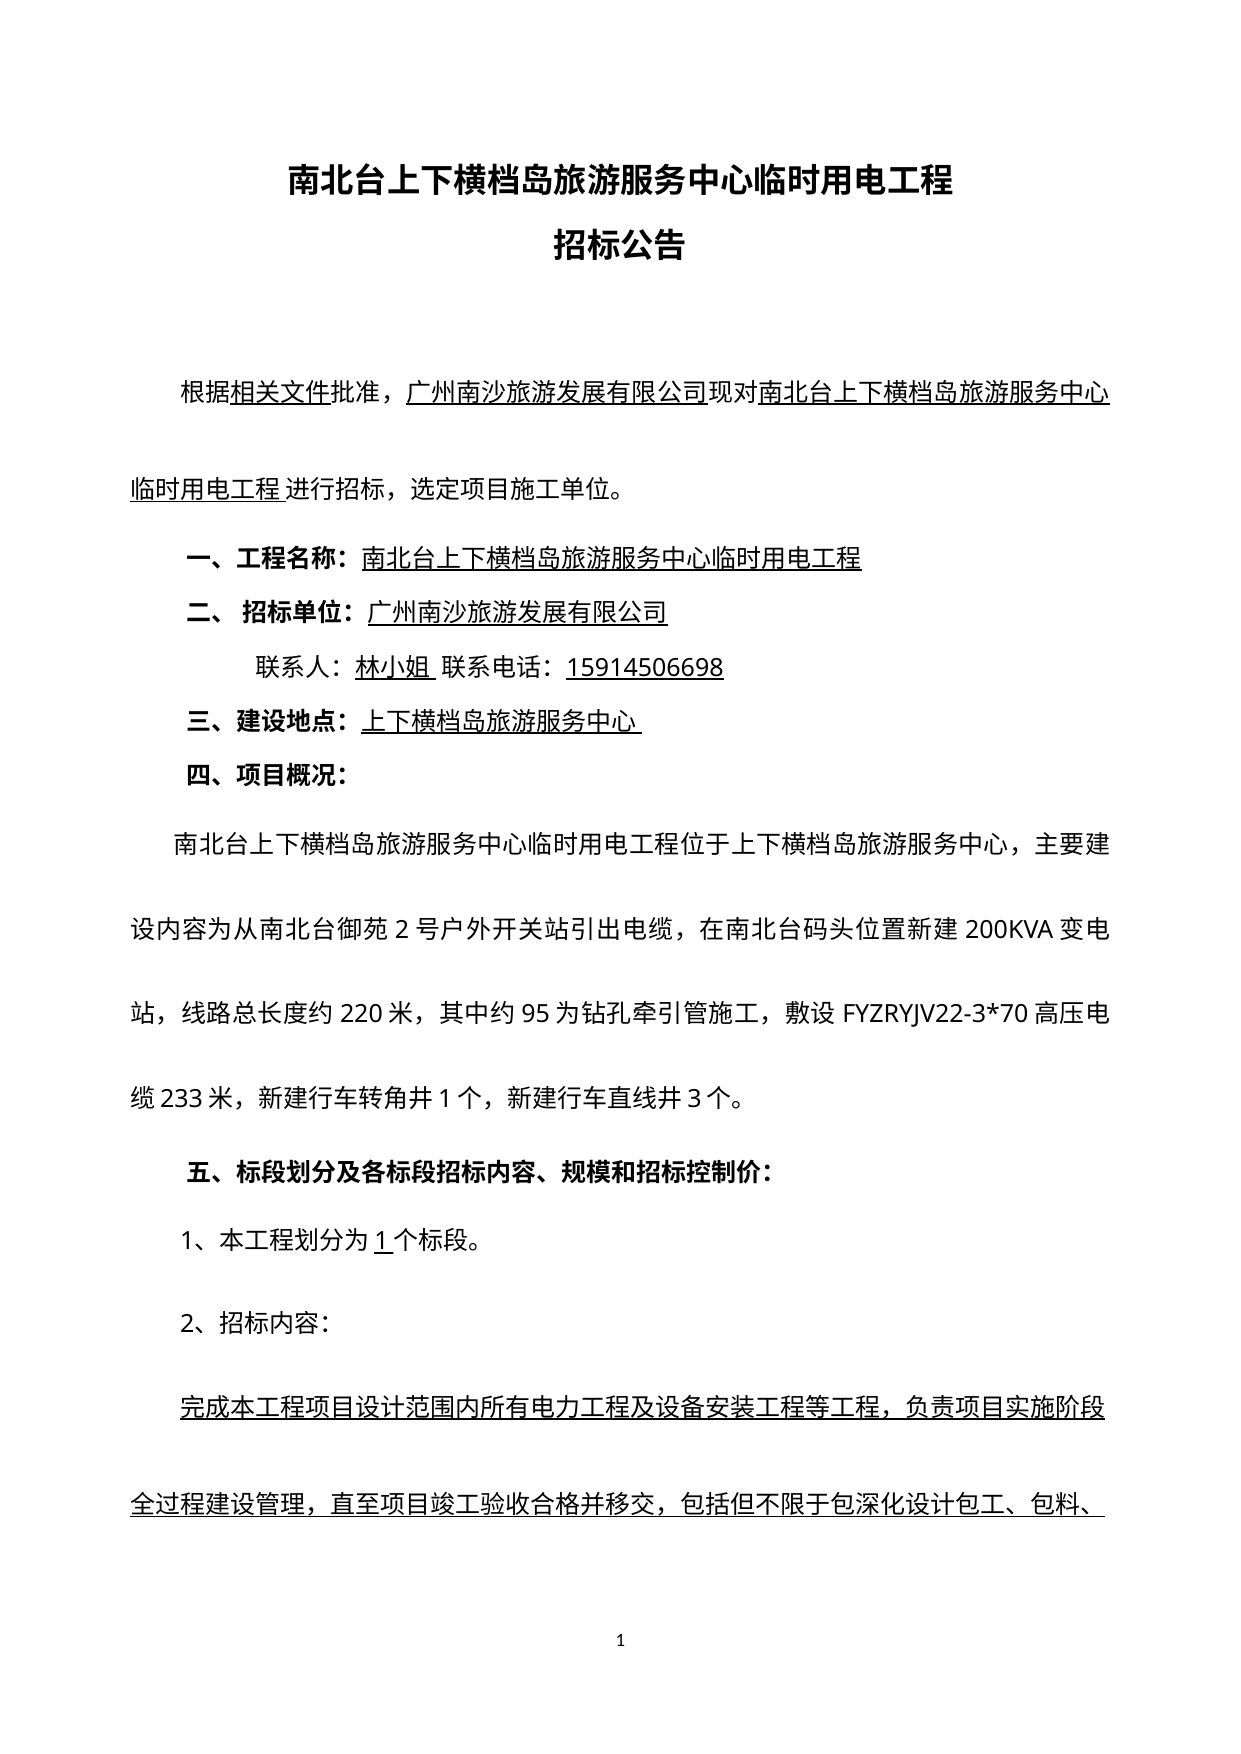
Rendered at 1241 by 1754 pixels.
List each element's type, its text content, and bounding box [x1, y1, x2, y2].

text 南北台上下横档岛旅游服务中心临时用电工程位于上下横档岛旅游服务中心，主要建设内容为从南北台御苑2号户外开关站引出电缆，在南北台码头位置新建200KVA变电站，线路总长度约220米，其中约95为钻孔牵引管施工，敷设FYZRYJV22-3*70高压电缆233米，新建行车转角井1个，新建行车直线井3个。 [130, 810, 1110, 1129]
list 标段划分及各标段招标内容、规模和招标控制价： [130, 1152, 1110, 1188]
list 工程名称：南北台上下横档岛旅游服务中心临时用电工程 [186, 538, 1110, 574]
list 招标单位：广州南沙旅游发展有限公司 [130, 593, 1110, 629]
list 建设地点：上下横档岛旅游服务中心 [130, 701, 1110, 738]
text 根据相关文件批准，广州南沙旅游发展有限公司现对南北台上下横档岛旅游服务中心临时用电工程 进行招标，选定项目施工单位。 [130, 358, 1110, 520]
list 项目概况： [130, 756, 1110, 792]
text 2、招标内容： [130, 1289, 1110, 1354]
text 南北台上下横档岛旅游服务中心临时用电工程 [130, 146, 1110, 211]
text 联系人：林小姐 联系电话：15914506698 [130, 647, 1110, 683]
text 1、本工程划分为1个标段。 [130, 1206, 1110, 1271]
text 招标公告 [130, 211, 1110, 276]
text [130, 1373, 1110, 1535]
